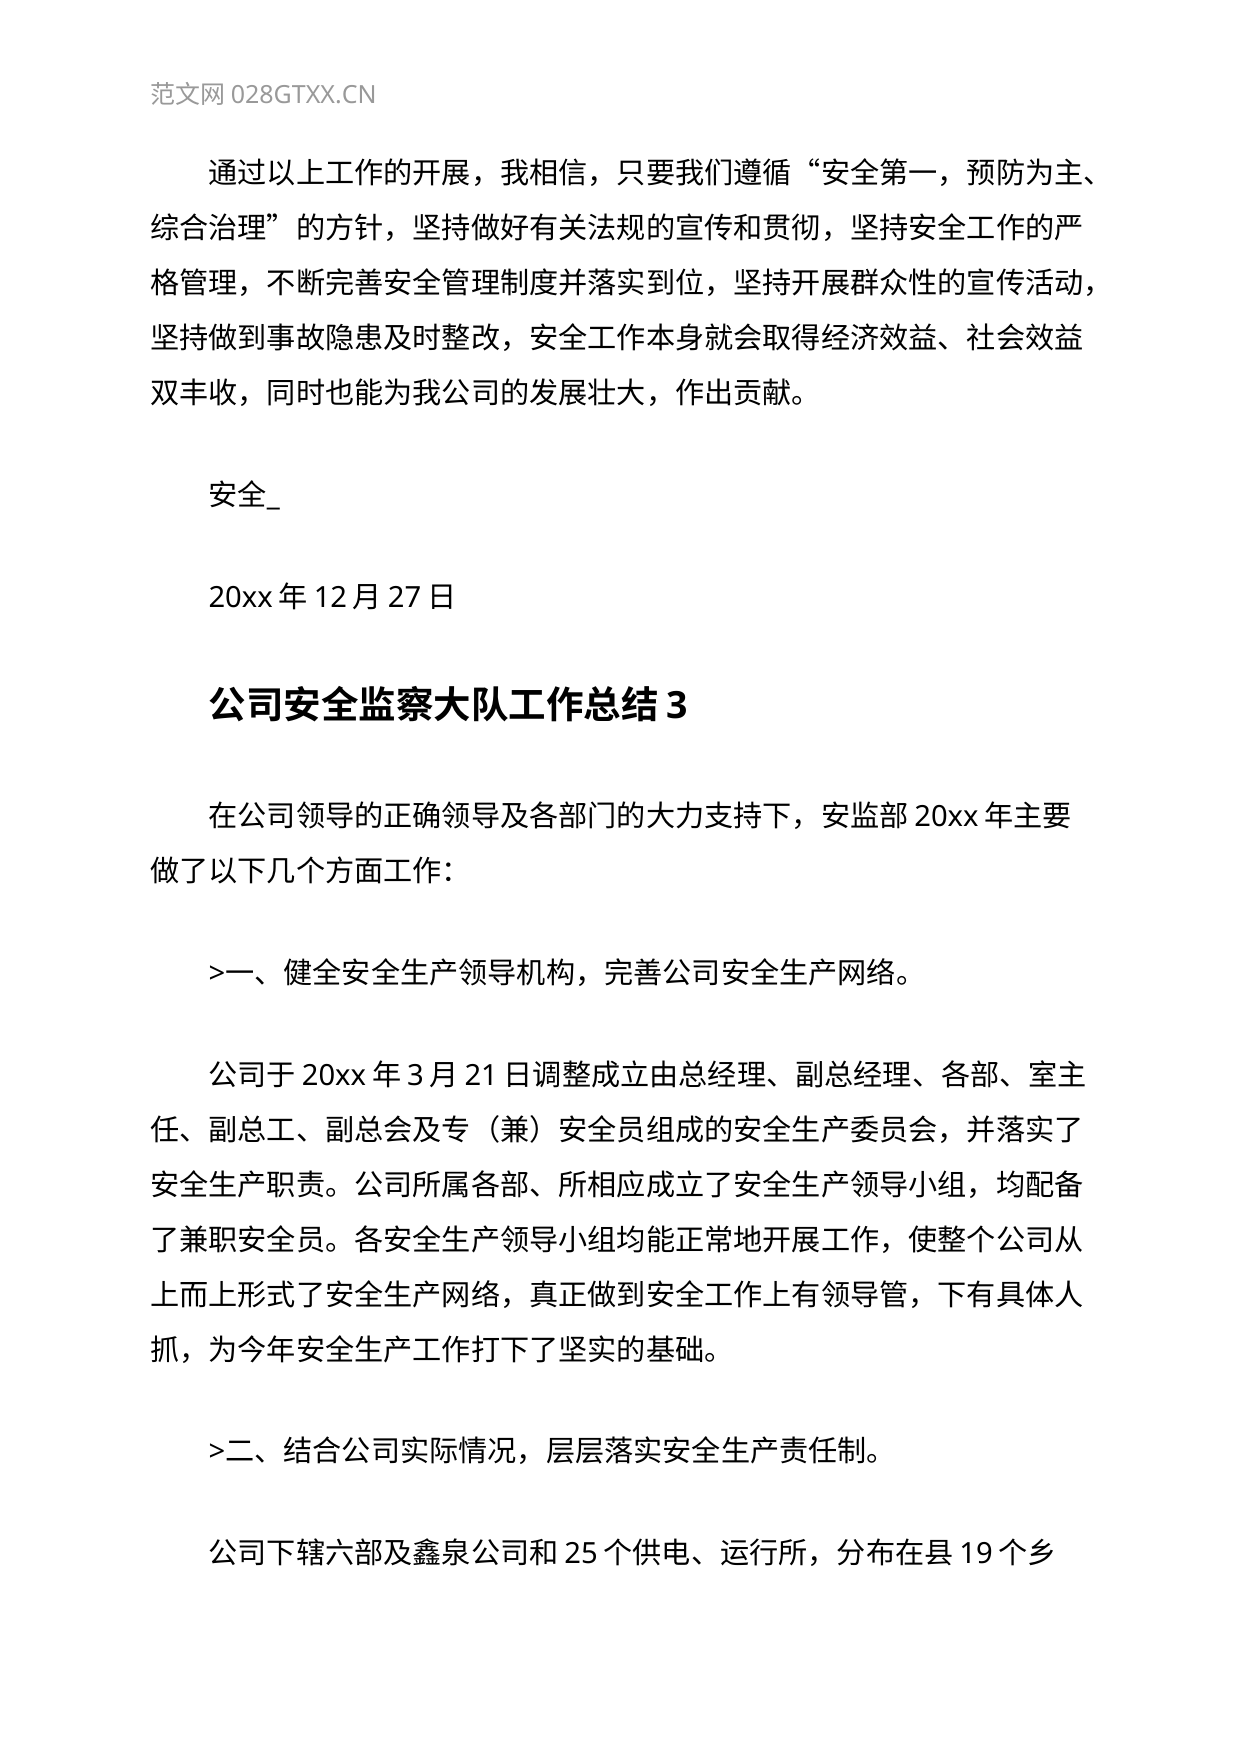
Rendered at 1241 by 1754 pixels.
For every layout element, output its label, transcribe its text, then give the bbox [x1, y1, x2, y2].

text 公司安全监察大队工作总结3 [150, 675, 1090, 730]
text >二、结合公司实际情况，层层落实安全生产责任制。 [150, 1428, 1090, 1470]
text 通过以上工作的开展，我相信，只要我们遵循“安全第一，预防为主、综合治理”的方针，坚持做好有关法规的宣传和贯彻，坚持安全工作的严格管理，不断完善安全管理制度并落实到位，坚持开展群众性的宣传活动，坚持做到事故隐患及时整改，安全工作本身就会取得经济效益、社会效益双丰收，同时也能为我公司的发展壮大，作出贡献。 [150, 150, 1090, 412]
text 在公司领导的正确领导及各部门的大力支持下，安监部20xx年主要做了以下几个方面工作： [150, 793, 1090, 890]
text 公司于20xx年3月21日调整成立由总经理、副总经理、各部、室主任、副总工、副总会及专（兼）安全员组成的安全生产委员会，并落实了安全生产职责。公司所属各部、所相应成立了安全生产领导小组，均配备了兼职安全员。各安全生产领导小组均能正常地开展工作，使整个公司从上而上形式了安全生产网络，真正做到安全工作上有领导管，下有具体人抓，为今年安全生产工作打下了坚实的基础。 [150, 1052, 1090, 1368]
text 20xx年12月27日 [150, 573, 1090, 616]
text >一、健全安全生产领导机构，完善公司安全生产网络。 [150, 950, 1090, 992]
text 安全_ [150, 471, 1090, 514]
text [150, 1530, 1090, 1572]
